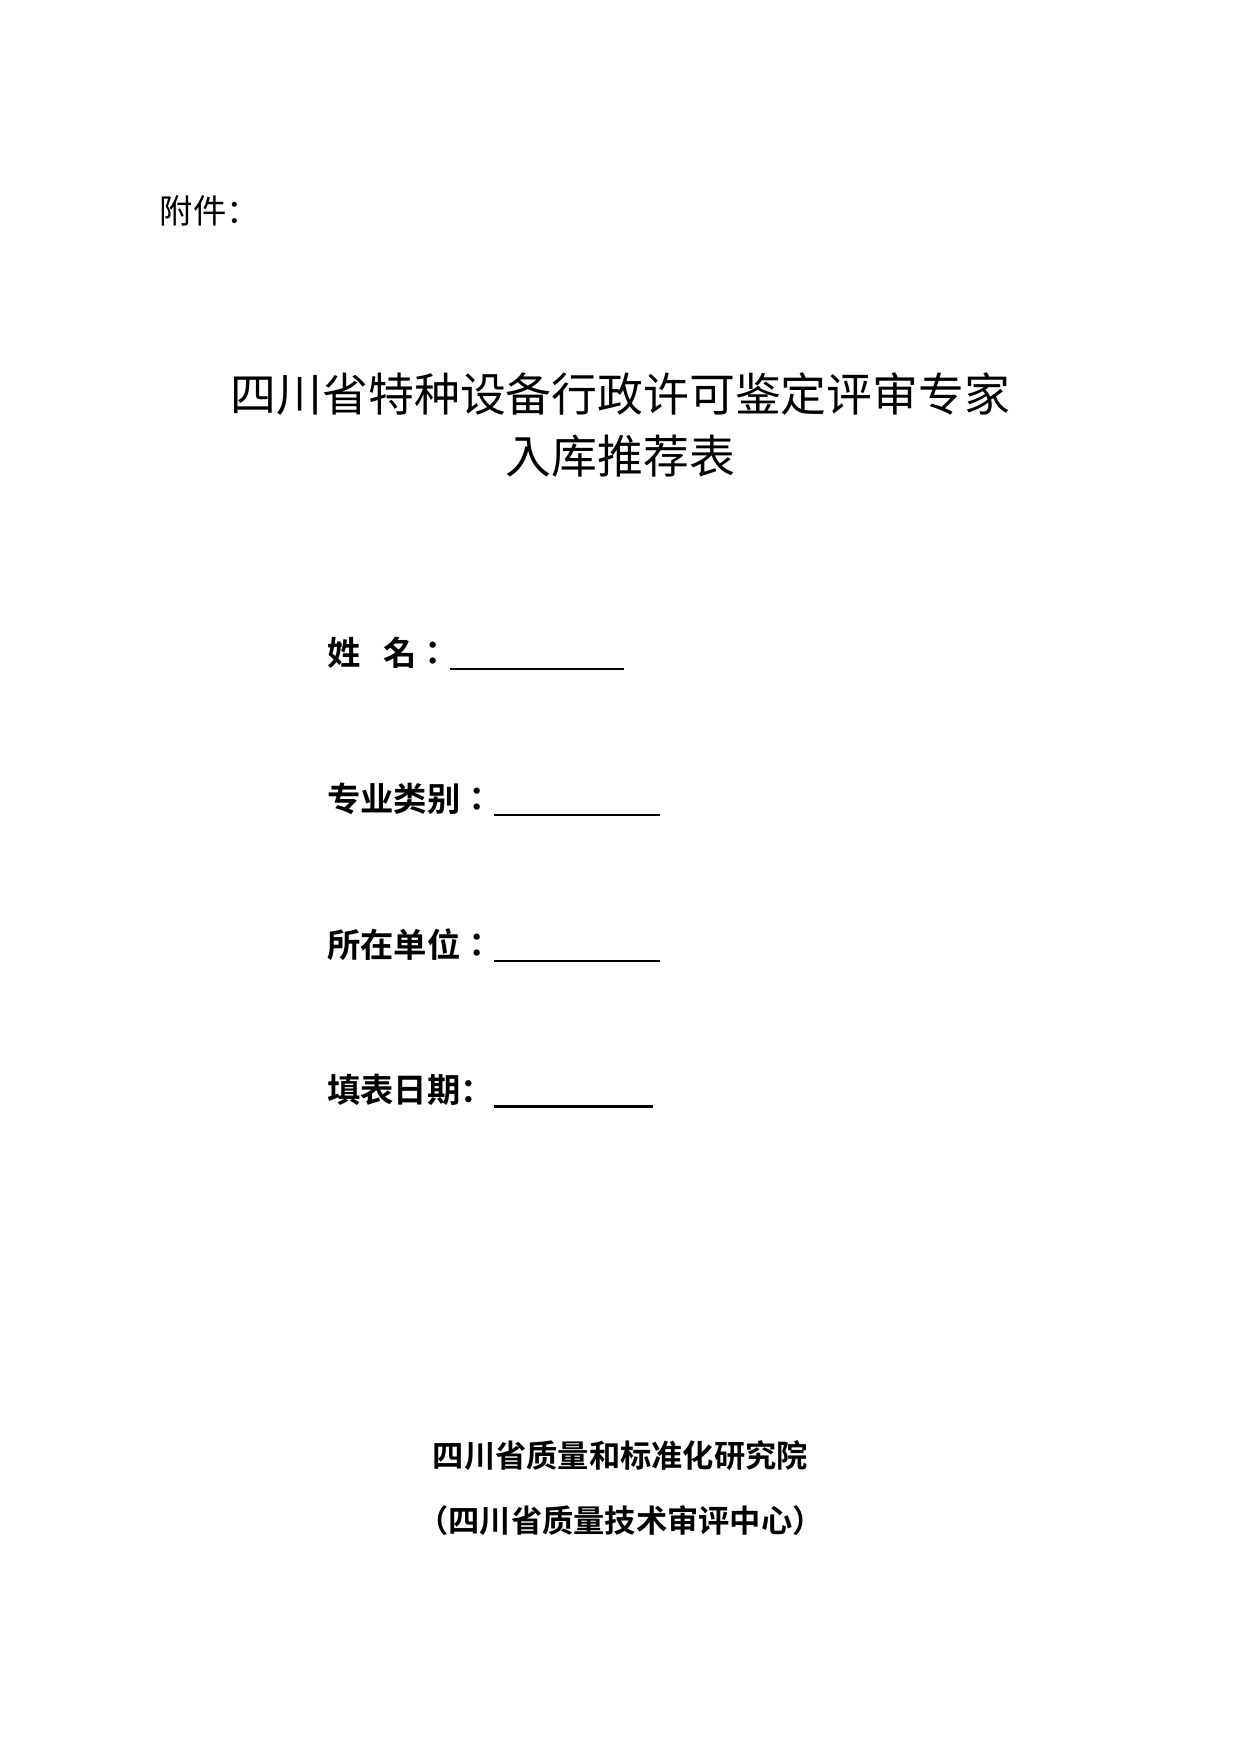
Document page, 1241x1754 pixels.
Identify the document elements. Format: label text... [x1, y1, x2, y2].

text 专业类别： [159, 694, 1081, 840]
subtitle 四川省特种设备行政许可鉴定评审专家 [159, 361, 1081, 424]
text 姓 名： [159, 549, 1081, 694]
text （四川省质量技术审评中心） [159, 1486, 1081, 1551]
subtitle 附件： [159, 174, 1081, 236]
text 填表日期： [159, 986, 1081, 1132]
subtitle 入库推荐表 [159, 424, 1081, 486]
text 四川省质量和标准化研究院 [159, 1421, 1081, 1486]
text 所在单位： [159, 840, 1081, 986]
